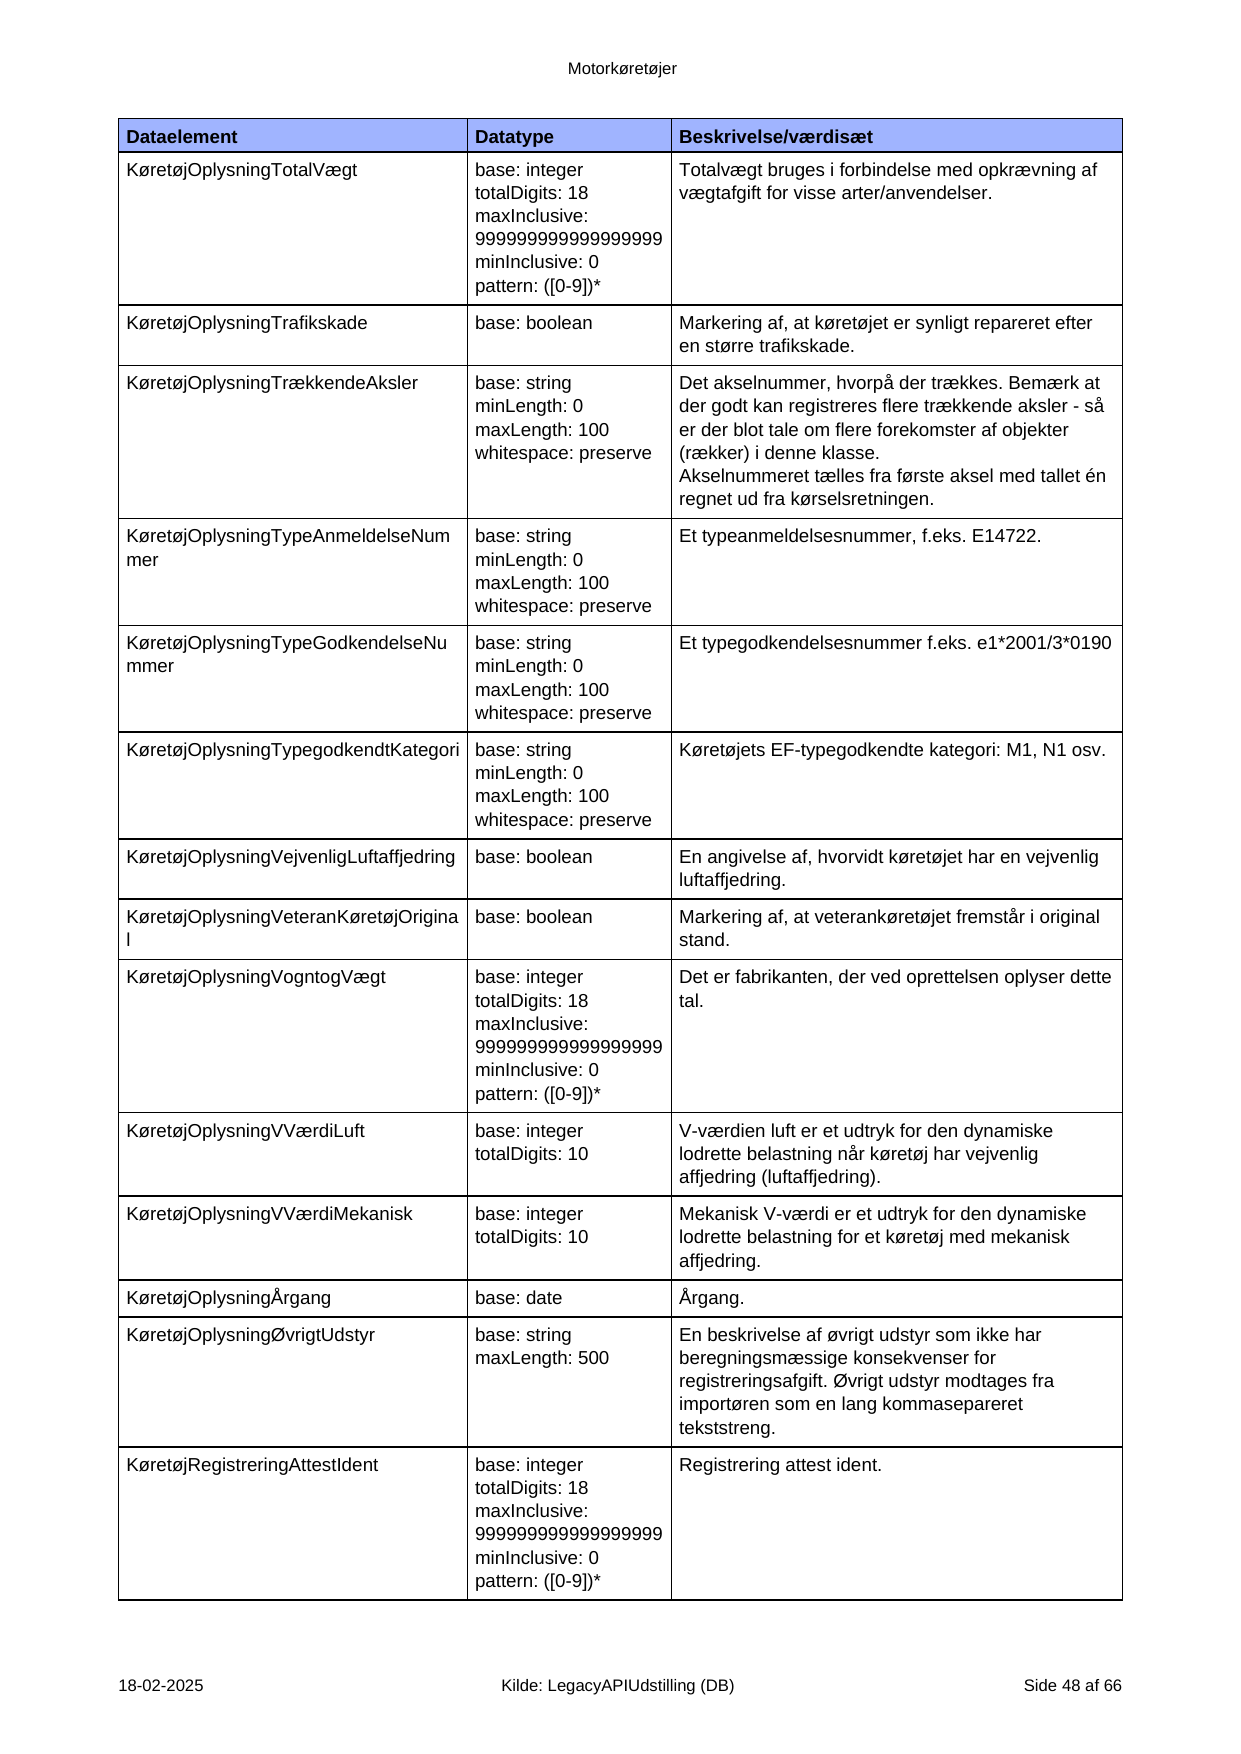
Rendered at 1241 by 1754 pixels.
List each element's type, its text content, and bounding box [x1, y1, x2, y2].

table_cell Køretøjets EF-typegodkendte kategori: M1, N1 osv. [672, 733, 1122, 838]
table_cell Totalvægt bruges i forbindelse med opkrævning af vægtafgift for visse arter/anvendelser. [672, 153, 1122, 304]
table_cell Det er fabrikanten, der ved oprettelsen oplyser dette tal. [672, 960, 1122, 1112]
table_cell KøretøjOplysningTypegodkendtKategori [119, 733, 467, 838]
table_cell base: string minLength: 0 maxLength: 100 whitespace: preserve [468, 733, 671, 838]
table_cell base: boolean [468, 840, 671, 898]
table_cell KøretøjOplysningTrafikskade [119, 306, 467, 364]
table_cell KøretøjOplysningTypeGodkendelseNummer [119, 626, 467, 731]
table_cell base: date [468, 1281, 671, 1316]
table_cell base: boolean [468, 306, 671, 364]
table_cell KøretøjOplysningVVærdiLuft [119, 1113, 467, 1195]
table_header Dataelement [119, 119, 467, 151]
table_cell Mekanisk V-værdi er et udtryk for den dynamiske lodrette belastning for et køretøj med mekanisk affjedring. [672, 1197, 1122, 1279]
table_cell KøretøjOplysningVVærdiMekanisk [119, 1197, 467, 1279]
table_cell base: string maxLength: 500 [468, 1318, 671, 1446]
table_cell V-værdien luft er et udtryk for den dynamiske lodrette belastning når køretøj har vejvenlig affjedring (luftaffjedring). [672, 1113, 1122, 1195]
table_cell Et typeanmeldelsesnummer, f.eks. E14722. [672, 519, 1122, 624]
table_cell base: string minLength: 0 maxLength: 100 whitespace: preserve [468, 626, 671, 731]
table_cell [468, 153, 671, 304]
table_cell En angivelse af, hvorvidt køretøjet har en vejvenlig luftaffjedring. [672, 840, 1122, 898]
table_cell base: string minLength: 0 maxLength: 100 whitespace: preserve [468, 519, 671, 624]
table_cell KøretøjOplysningTotalVægt [119, 153, 467, 304]
table_cell base: integer totalDigits: 10 [468, 1197, 671, 1279]
table_cell Et typegodkendelsesnummer f.eks. e1*2001/3*0190 [672, 626, 1122, 731]
table_cell KøretøjOplysningTrækkendeAksler [119, 366, 467, 518]
table_cell KøretøjOplysningVejvenligLuftaffjedring [119, 840, 467, 898]
table_cell base: string minLength: 0 maxLength: 100 whitespace: preserve [468, 366, 671, 518]
table_header Beskrivelse/værdisæt [672, 119, 1122, 151]
table_cell Markering af, at veterankøretøjet fremstår i original stand. [672, 900, 1122, 959]
table_cell KøretøjOplysningÅrgang [119, 1281, 467, 1316]
table_cell base: integer totalDigits: 18 maxInclusive: 999999999999999999 minInclusive: 0 pattern: ([0-9])* [468, 960, 671, 1112]
table_cell KøretøjRegistreringAttestIdent [119, 1448, 467, 1599]
table_cell En beskrivelse af øvrigt udstyr som ikke har beregningsmæssige konsekvenser for registreringsafgift. Øvrigt udstyr modtages fra importøren som en lang kommasepareret tekststreng. [672, 1318, 1122, 1446]
table_cell KøretøjOplysningØvrigtUdstyr [119, 1318, 467, 1446]
table_cell Markering af, at køretøjet er synligt repareret efter en større trafikskade. [672, 306, 1122, 364]
table_cell Registrering attest ident. [672, 1448, 1122, 1599]
table_cell base: integer totalDigits: 10 [468, 1113, 671, 1195]
table_cell KøretøjOplysningVogntogVægt [119, 960, 467, 1112]
table_cell Årgang. [672, 1281, 1122, 1316]
table_cell Det akselnummer, hvorpå der trækkes. Bemærk at der godt kan registreres flere trækkende aksler - så er der blot tale om flere forekomster af objekter (rækker) i denne klasse. Akselnummeret tælles fra første aksel med tallet én regnet ud fra kørselsretningen. [672, 366, 1122, 518]
table_cell base: integer totalDigits: 18 maxInclusive: 999999999999999999 minInclusive: 0 pattern: ([0-9])* [468, 1448, 671, 1599]
table_cell base: boolean [468, 900, 671, 959]
table_cell KøretøjOplysningVeteranKøretøjOriginal [119, 900, 467, 959]
table_header Datatype [468, 119, 671, 151]
table_cell KøretøjOplysningTypeAnmeldelseNummer [119, 519, 467, 624]
